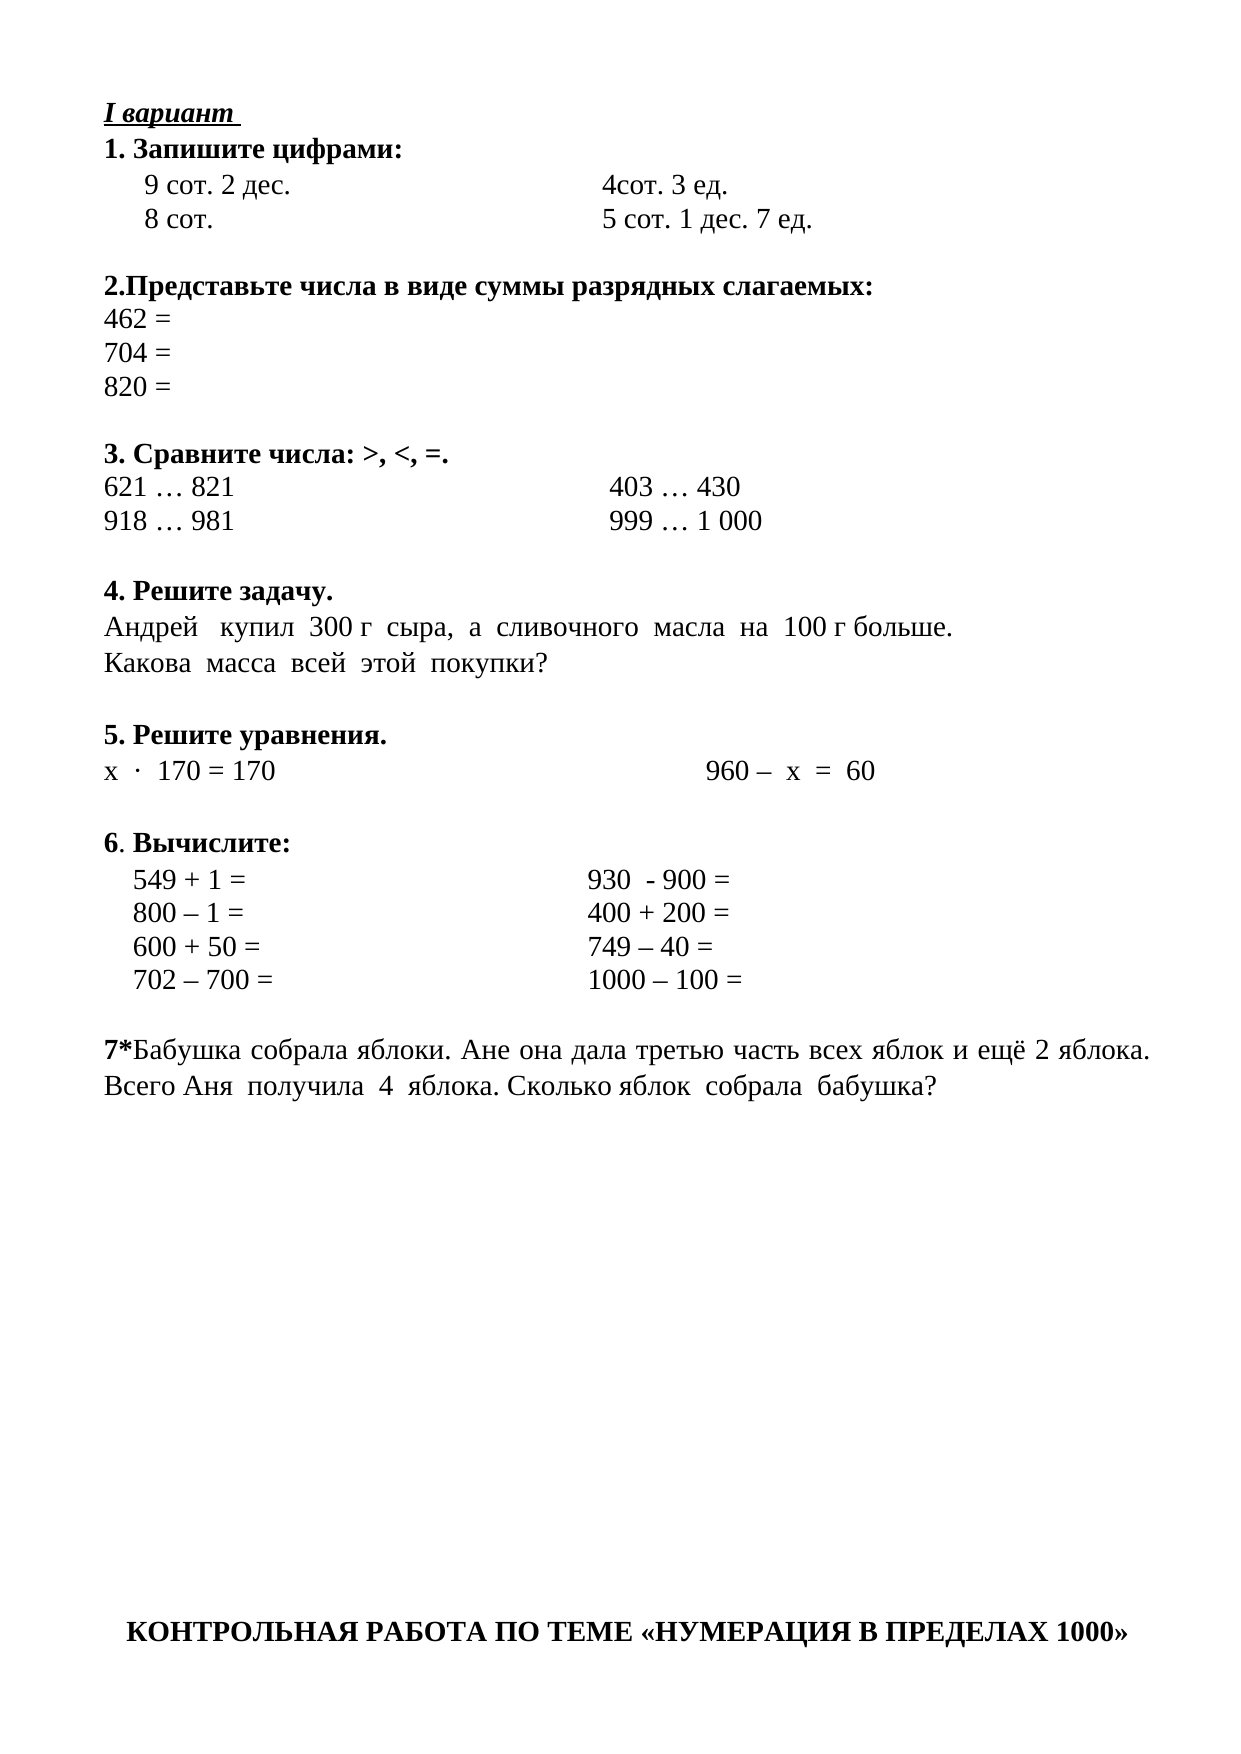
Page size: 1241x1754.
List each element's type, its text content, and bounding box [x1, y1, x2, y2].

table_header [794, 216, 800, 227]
text 2.Представьте числа в виде суммы разрядных слагаемых: 462 = [103, 268, 1152, 335]
text 6. Вычислите: [103, 826, 1152, 859]
text КОНТРОЛЬНАЯ РАБОТА ПО ТЕМЕ «НУМЕРАЦИЯ В ПРЕДЕЛАХ 1000» [103, 1614, 1152, 1648]
text 7*Бабушка собрала яблоки. Ане она дала третью часть всех яблок и ещё 2 яблока. Всего Аня получила 4 яблока. Сколько яблок собрала бабушка? [103, 1032, 1152, 1102]
text Какова масса всей этой покупки? [103, 645, 1152, 678]
text 3. Сравните числа: >, <, =. 621 … 821 403 … 430 [103, 436, 1152, 503]
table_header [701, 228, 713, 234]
text 5. Решите уравнения. х · 170 = 170 960 – х = 60 [103, 681, 1152, 787]
text I вариант 1. Запишите цифрами: [103, 95, 1152, 165]
text 918 … 981 999 … 1 000 [103, 503, 1152, 536]
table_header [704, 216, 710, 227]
text 4. Решите задачу. Андрей купил 300 г сыра, а сливочного масла на 100 г больше. [103, 536, 1152, 642]
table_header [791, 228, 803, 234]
text 820 = [103, 369, 1152, 402]
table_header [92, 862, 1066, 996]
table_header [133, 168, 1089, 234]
text 704 = [103, 335, 1152, 369]
